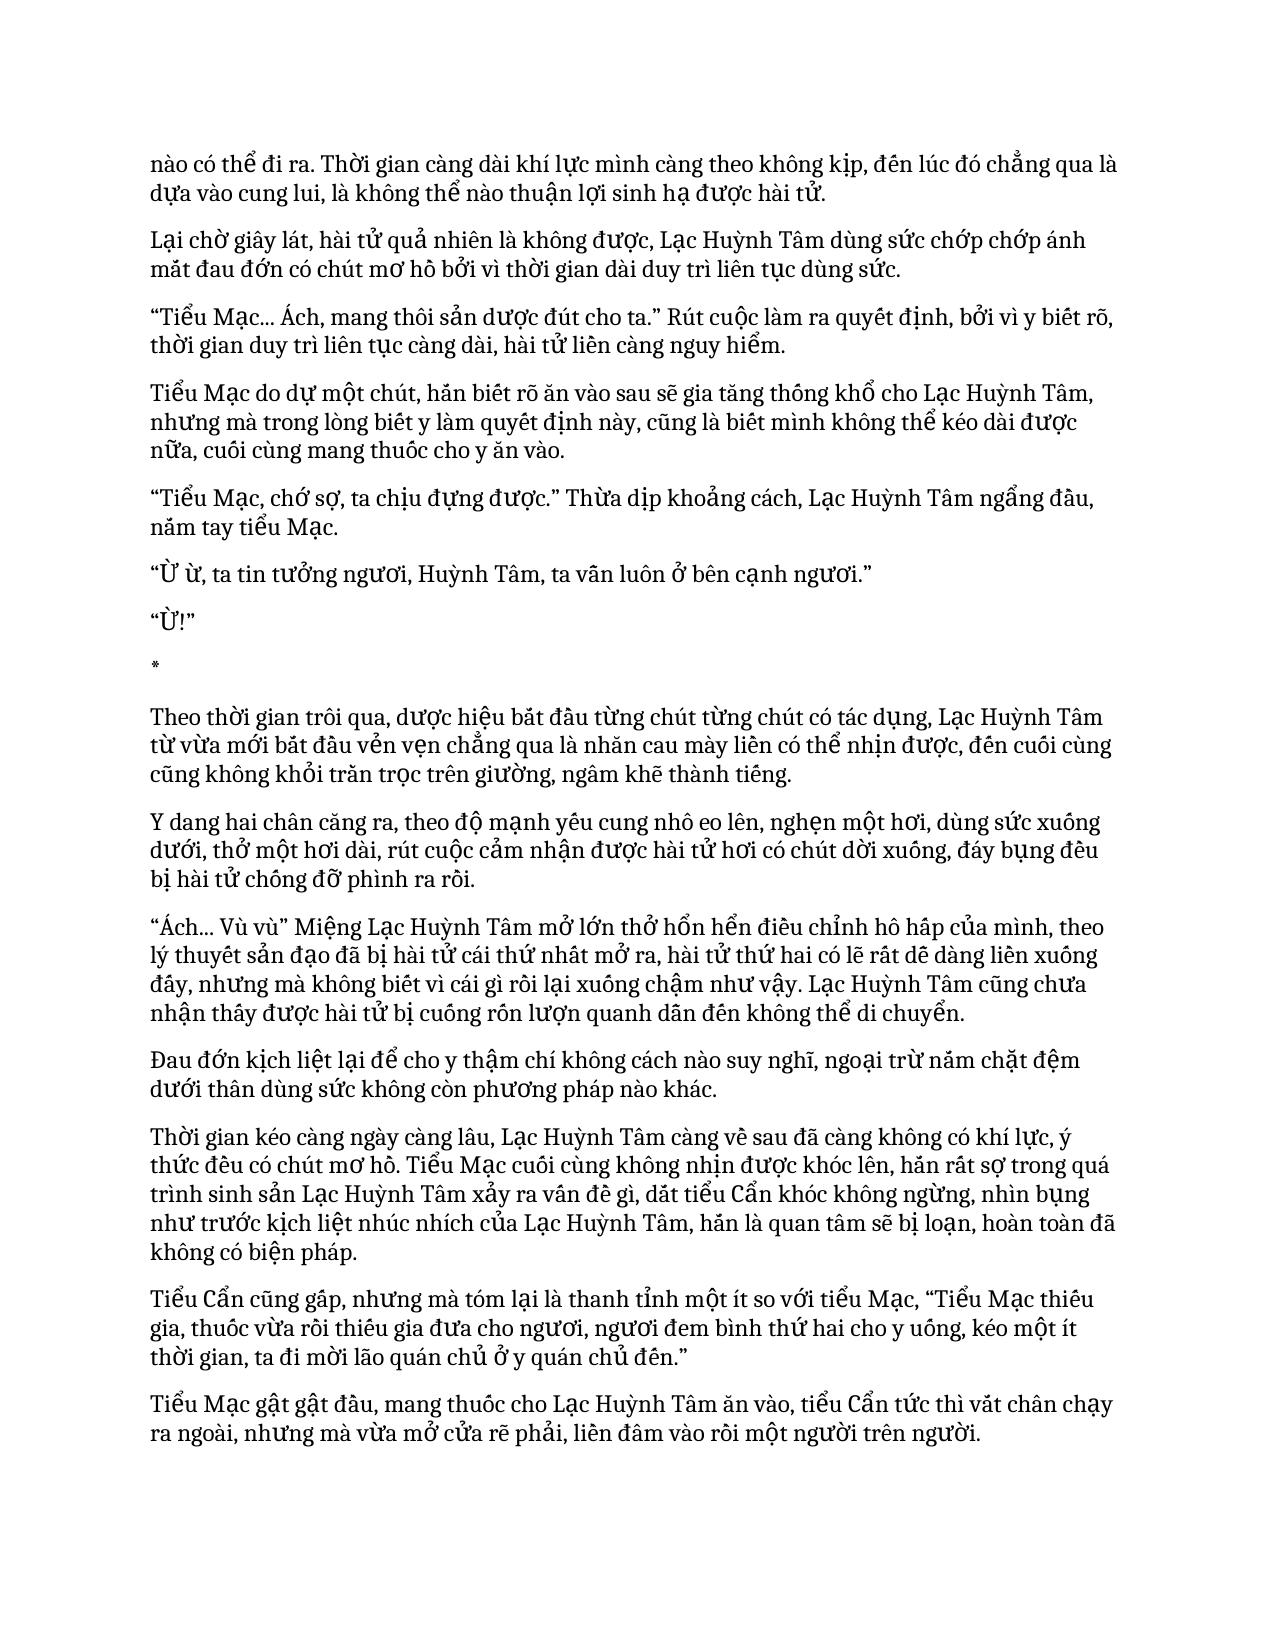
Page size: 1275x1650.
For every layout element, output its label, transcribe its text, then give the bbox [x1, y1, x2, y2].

text “Ừ ừ, ta tin tưởng ngươi, Huỳnh Tâm, ta vẫn luôn ở bên cạnh ngươi.” [150, 560, 1125, 589]
text Y dang hai chân căng ra, theo độ mạnh yếu cung nhô eo lên, nghẹn một hơi, dùng sức xuống dưới, thở một hơi dài, rút cuộc cảm nhận được hài tử hơi có chút dời xuống, đáy bụng đều bị hài tử chống đỡ phình ra rồi. [150, 807, 1125, 894]
text * [150, 655, 1125, 684]
text “Tiểu Mạc, chớ sợ, ta chịu đựng được.” Thừa dịp khoảng cách, Lạc Huỳnh Tâm ngẩng đầu, nắm tay tiểu Mạc. [150, 484, 1125, 541]
text “Ừ!” [150, 607, 1125, 636]
text “Ách... Vù vù” Miệng Lạc Huỳnh Tâm mở lớn thở hổn hển điều chỉnh hô hấp của mình, theo lý thuyết sản đạo đã bị hài tử cái thứ nhất mở ra, hài tử thứ hai có lẽ rất dễ dàng liền xuống đấy, nhưng mà không biết vì cái gì rồi lại xuống chậm như vậy. Lạc Huỳnh Tâm cũng chưa nhận thấy được hài tử bị cuống rốn lượn quanh dẫn đến không thể di chuyển. [150, 912, 1125, 1027]
text Theo thời gian trôi qua, dược hiệu bắt đầu từng chút từng chút có tác dụng, Lạc Huỳnh Tâm từ vừa mới bắt đầu vẻn vẹn chẳng qua là nhăn cau mày liền có thể nhịn được, đến cuối cùng cũng không khỏi trằn trọc trên giường, ngâm khẽ thành tiếng. [150, 702, 1125, 789]
text Thời gian kéo càng ngày càng lâu, Lạc Huỳnh Tâm càng về sau đã càng không có khí lực, ý thức đều có chút mơ hồ. Tiểu Mạc cuối cùng không nhịn được khóc lên, hắn rất sợ trong quá trình sinh sản Lạc Huỳnh Tâm xảy ra vấn đề gì, dắt tiểu Cẩn khóc không ngừng, nhìn bụng như trước kịch liệt nhúc nhích của Lạc Huỳnh Tâm, hắn là quan tâm sẽ bị loạn, hoàn toàn đã không có biện pháp. [150, 1122, 1125, 1266]
text Tiểu Mạc gật gật đầu, mang thuốc cho Lạc Huỳnh Tâm ăn vào, tiểu Cẩn tức thì vắt chân chạy ra ngoài, nhưng mà vừa mở cửa rẽ phải, liền đâm vào rồi một người trên người. [150, 1390, 1125, 1447]
text Lại chờ giây lát, hài tử quả nhiên là không được, Lạc Huỳnh Tâm dùng sức chớp chớp ánh mắt đau đớn có chút mơ hồ bởi vì thời gian dài duy trì liên tục dùng sức. [150, 226, 1125, 284]
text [150, 150, 1125, 207]
text Tiểu Mạc do dự một chút, hắn biết rõ ăn vào sau sẽ gia tăng thống khổ cho Lạc Huỳnh Tâm, nhưng mà trong lòng biết y làm quyết định này, cũng là biết mình không thể kéo dài được nữa, cuối cùng mang thuốc cho y ăn vào. [150, 379, 1125, 465]
text “Tiểu Mạc... Ách, mang thôi sản dược đút cho ta.” Rút cuộc làm ra quyết định, bởi vì y biết rõ, thời gian duy trì liên tục càng dài, hài tử liền càng nguy hiểm. [150, 302, 1125, 360]
text Tiểu Cẩn cũng gấp, nhưng mà tóm lại là thanh tỉnh một ít so với tiểu Mạc, “Tiểu Mạc thiếu gia, thuốc vừa rồi thiếu gia đưa cho ngươi, ngươi đem bình thứ hai cho y uống, kéo một ít thời gian, ta đi mời lão quán chủ ở y quán chủ đến.” [150, 1285, 1125, 1371]
text Đau đớn kịch liệt lại để cho y thậm chí không cách nào suy nghĩ, ngoại trừ nắm chặt đệm dưới thân dùng sức không còn phương pháp nào khác. [150, 1046, 1125, 1104]
